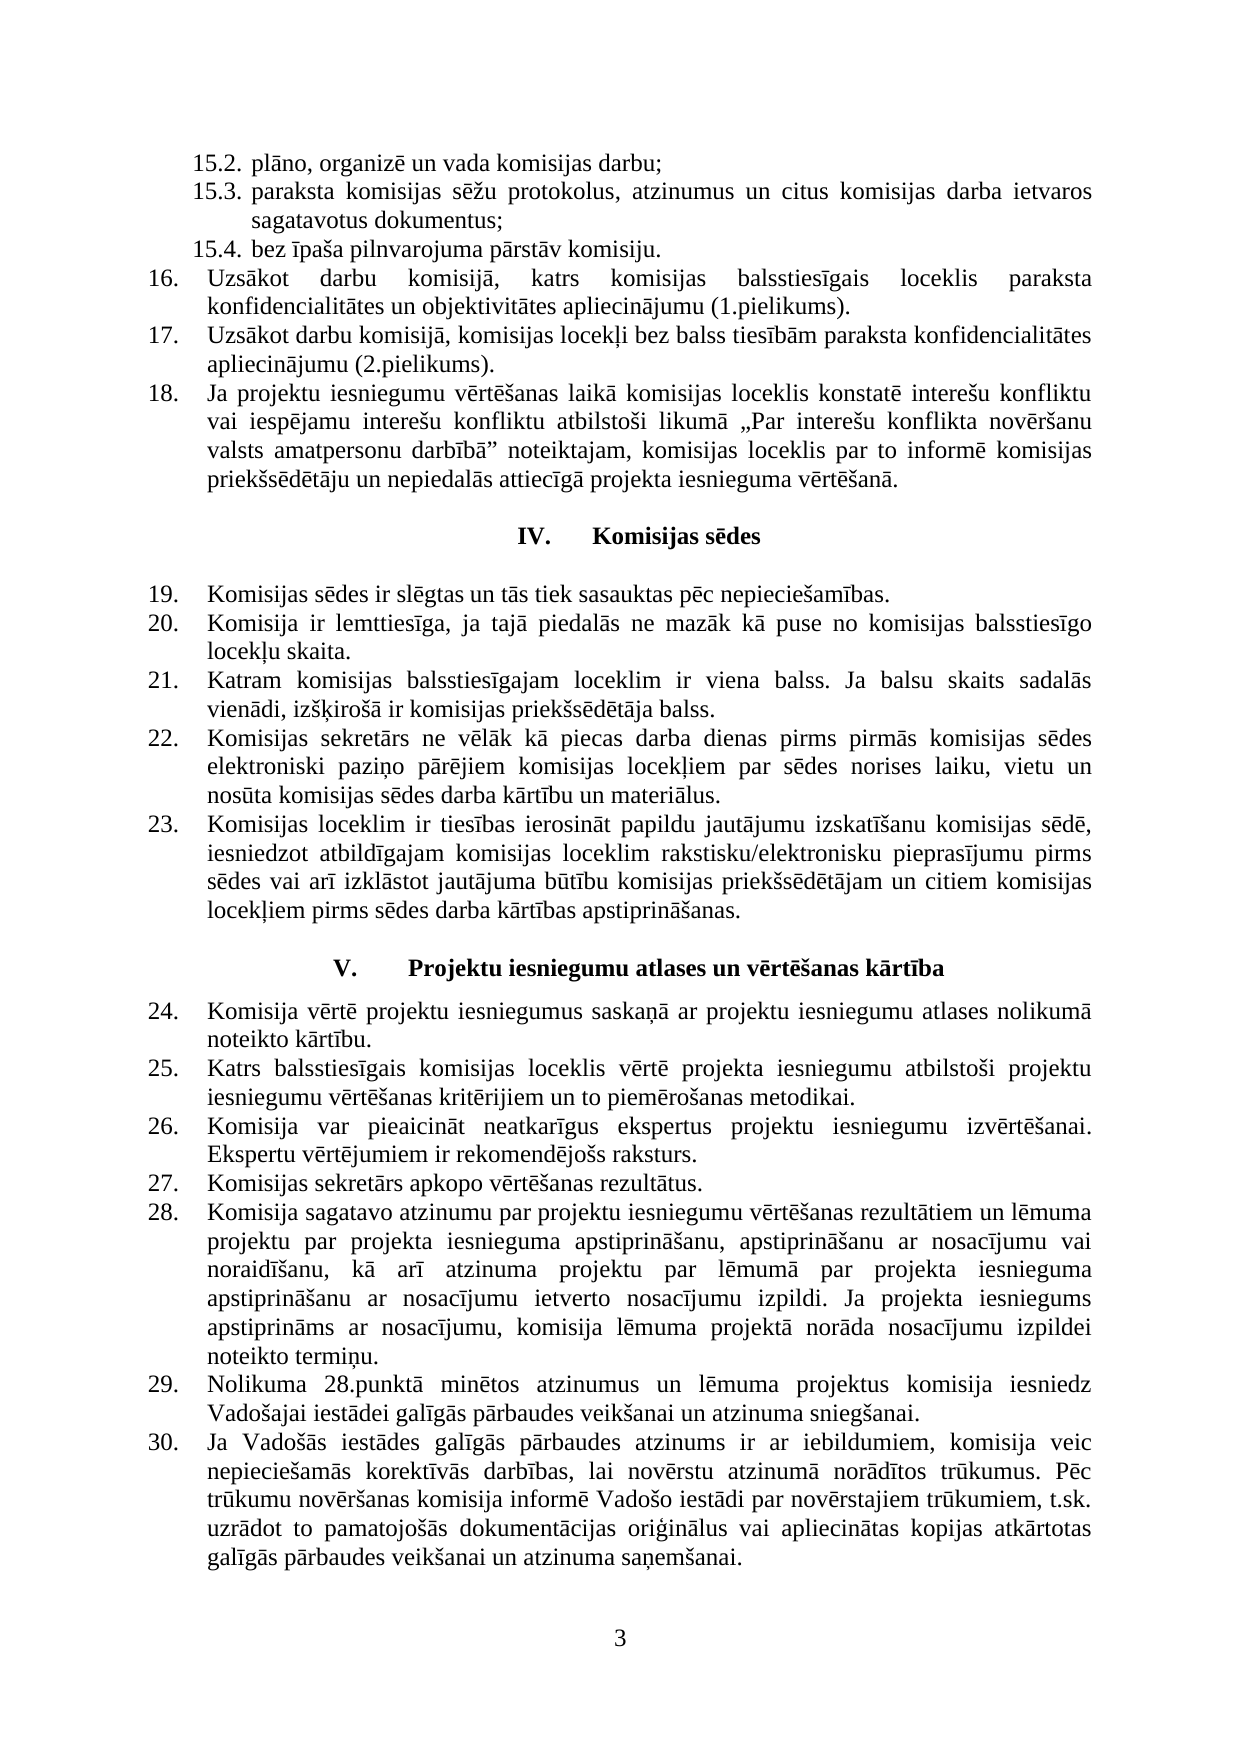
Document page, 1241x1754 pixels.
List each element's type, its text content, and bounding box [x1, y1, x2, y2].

list Komisijas sēdes ir slēgtas un tās tiek sasauktas pēc nepieciešamības. [148, 579, 1092, 608]
list paraksta komisijas sēžu protokolus, atzinumus un citus komisijas darba ietvaros sagatavotus dokumentus; [192, 176, 1092, 234]
list Nolikuma 28.punktā minētos atzinumus un lēmuma projektus komisija iesniedz Vadošajai iestādei galīgās pārbaudes veikšanai un atzinuma sniegšanai. [148, 1369, 1092, 1427]
list Komisijas sekretārs apkopo vērtēšanas rezultātus. [148, 1168, 1092, 1197]
list Katram komisijas balsstiesīgajam loceklim ir viena balss. Ja balsu skaits sadalās vienādi, izšķirošā ir komisijas priekšsēdētāja balss. [148, 665, 1092, 723]
list Komisijas sēdes [185, 521, 1092, 550]
list Uzsākot darbu komisijā, komisijas locekļi bez balss tiesībām paraksta konfidencialitātes apliecinājumu (2.pielikums). [148, 320, 1092, 378]
list Katrs balsstiesīgais komisijas loceklis vērtē projekta iesniegumu atbilstoši projektu iesniegumu vērtēšanas kritērijiem un to piemērošanas metodikai. [148, 1053, 1092, 1111]
list Komisija ir lemttiesīga, ja tajā piedalās ne mazāk kā puse no komisijas balsstiesīgo locekļu skaita. [148, 608, 1092, 665]
list Komisijas loceklim ir tiesības ierosināt papildu jautājumu izskatīšanu komisijas sēdē, iesniedzot atbildīgajam komisijas loceklim rakstisku/elektronisku pieprasījumu pirms sēdes vai arī izklāstot jautājuma būtību komisijas priekšsēdētājam un citiem komisijas locekļiem pirms sēdes darba kārtības apstiprināšanas. [148, 809, 1092, 924]
list Ja projektu iesniegumu vērtēšanas laikā komisijas loceklis konstatē interešu konfliktu vai iespējamu interešu konfliktu atbilstoši likumā „Par interešu konflikta novēršanu valsts amatpersonu darbībā” noteiktajam, komisijas loceklis par to informē komisijas priekšsēdētāju un nepiedalās attiecīgā projekta iesnieguma vērtēšanā. [148, 378, 1092, 493]
list Komisija vērtē projektu iesniegumus saskaņā ar projektu iesniegumu atlases nolikumā noteikto kārtību. [148, 996, 1092, 1053]
list Komisija sagatavo atzinumu par projektu iesniegumu vērtēšanas rezultātiem un lēmuma projektu par projekta iesnieguma apstiprināšanu, apstiprināšanu ar nosacījumu vai noraidīšanu, kā arī atzinuma projektu par lēmumā par projekta iesnieguma apstiprināšanu ar nosacījumu ietverto nosacījumu izpildi. Ja projekta iesniegums apstiprināms ar nosacījumu, komisija lēmuma projektā norāda nosacījumu izpildei noteikto termiņu. [148, 1197, 1092, 1369]
list Uzsākot darbu komisijā, katrs komisijas balsstiesīgais loceklis paraksta konfidencialitātes un objektivitātes apliecinājumu (1.pielikums). [148, 263, 1092, 320]
list plāno, organizē un vada komisijas darbu; [192, 148, 1092, 176]
list bez īpaša pilnvarojuma pārstāv komisiju. [192, 234, 1092, 263]
list Komisija var pieaicināt neatkarīgus ekspertus projektu iesniegumu izvērtēšanai. Ekspertu vērtējumiem ir rekomendējošs raksturs. [148, 1111, 1092, 1168]
list Projektu iesniegumu atlases un vērtēšanas kārtība [185, 953, 1092, 981]
list Ja Vadošās iestādes galīgās pārbaudes atzinums ir ar iebildumiem, komisija veic nepieciešamās korektīvās darbības, lai novērstu atzinumā norādītos trūkumus. Pēc trūkumu novēršanas komisija informē Vadošo iestādi par novērstajiem trūkumiem, t.sk. uzrādot to pamatojošās dokumentācijas oriģinālus vai apliecinātas kopijas atkārtotas galīgās pārbaudes veikšanai un atzinuma saņemšanai. [148, 1427, 1092, 1571]
list Komisijas sekretārs ne vēlāk kā piecas darba dienas pirms pirmās komisijas sēdes elektroniski paziņo pārējiem komisijas locekļiem par sēdes norises laiku, vietu un nosūta komisijas sēdes darba kārtību un materiālus. [148, 723, 1092, 809]
